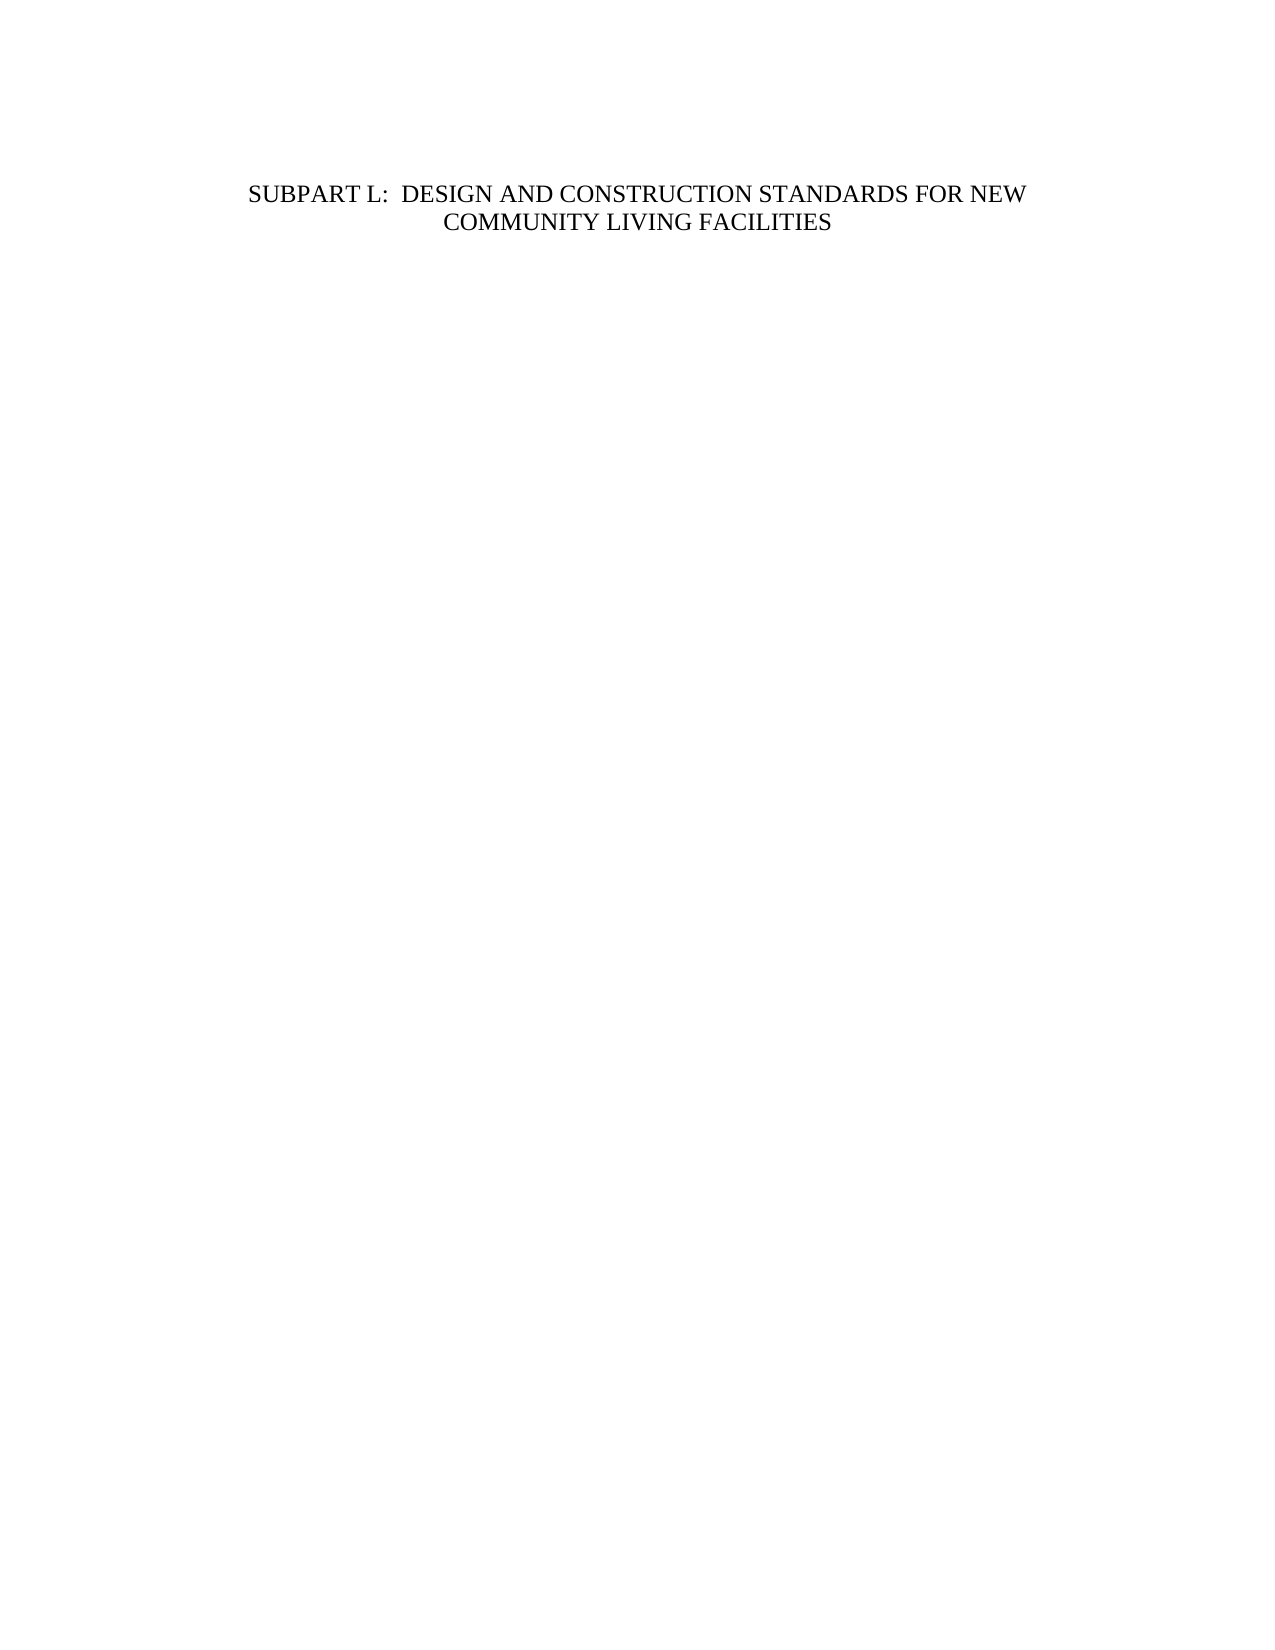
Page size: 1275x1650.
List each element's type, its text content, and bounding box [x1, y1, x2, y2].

text COMMUNITY LIVING FACILITIES [150, 207, 1125, 236]
text SUBPART L: DESIGN AND CONSTRUCTION STANDARDS FOR NEW [150, 179, 1125, 207]
